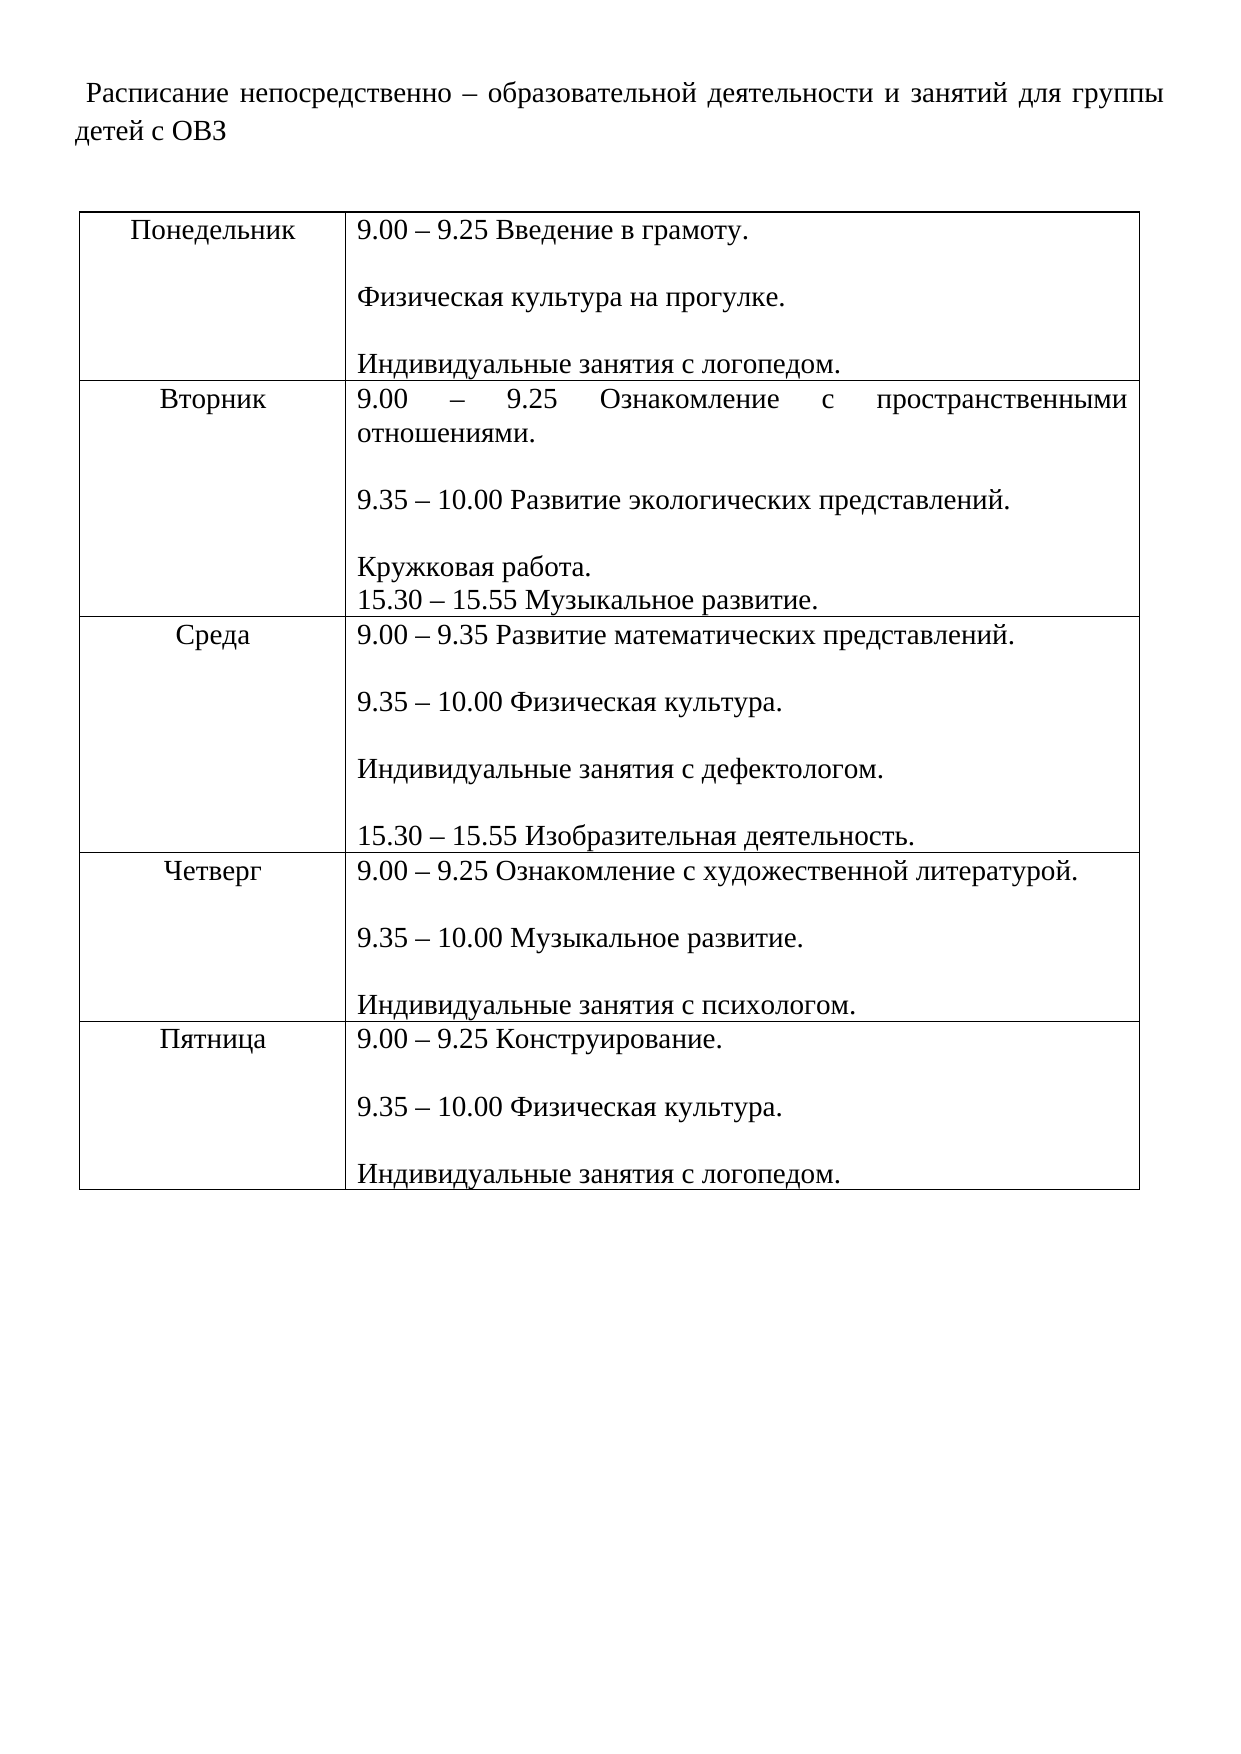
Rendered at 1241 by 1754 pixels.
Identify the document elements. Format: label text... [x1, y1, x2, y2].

table_cell Пятница [80, 1022, 345, 1189]
text Расписание непосредственно – образовательной деятельности и занятий для группы детей с ОВЗ [75, 75, 1165, 147]
table_cell 9.00 – 9.35 Развитие математических представлений. 9.35 – 10.00 Физическая культура. Индивидуальные занятия с дефектологом. 15.30 – 15.55 Изобразительная деятельность. [346, 617, 1139, 852]
table_cell 9.00 – 9.25 Конструирование. 9.35 – 10.00 Физическая культура. Индивидуальные занятия с логопедом. [346, 1022, 1139, 1189]
table_cell Среда [80, 617, 345, 852]
table_cell 9.00 – 9.25 Ознакомление с пространственными отношениями. 9.35 – 10.00 Развитие экологических представлений. Кружковая работа. 15.30 – 15.55 Музыкальное развитие. [346, 381, 1139, 616]
table_header Понедельник [80, 213, 345, 380]
table_header 9.00 – 9.25 Введение в грамоту. Физическая культура на прогулке. Индивидуальные занятия с логопедом. [346, 213, 1139, 380]
table_cell Четверг [80, 853, 345, 1021]
table_cell Вторник [80, 381, 345, 616]
table_cell 9.00 – 9.25 Ознакомление с художественной литературой. 9.35 – 10.00 Музыкальное развитие. Индивидуальные занятия с психологом. [346, 853, 1139, 1021]
